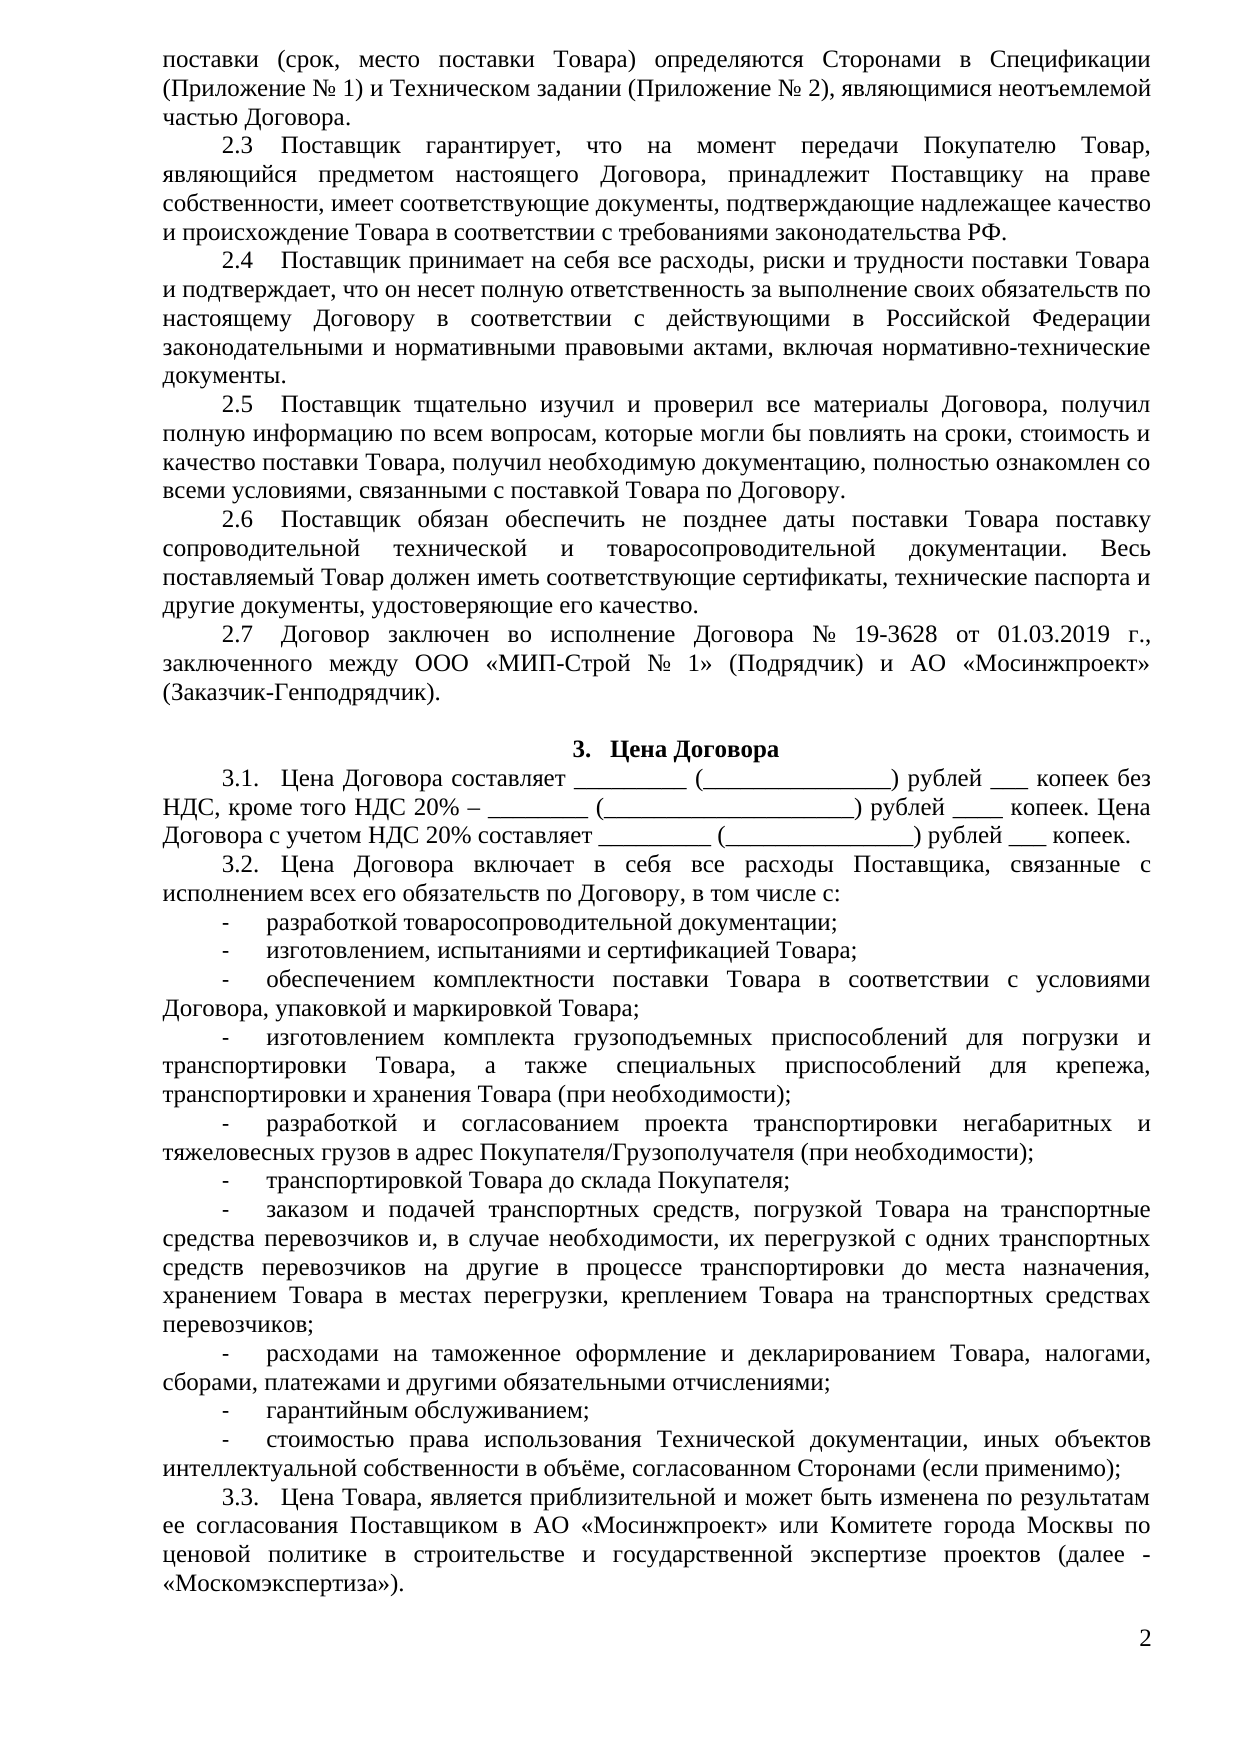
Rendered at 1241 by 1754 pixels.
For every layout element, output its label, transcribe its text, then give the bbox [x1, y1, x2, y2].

list Поставщик гарантирует, что на момент передачи Покупателю Товар, являющийся предметом настоящего Договора, принадлежит Поставщику на праве собственности, имеет соответствующие документы, подтверждающие надлежащее качество и происхождение Товара в соответствии с требованиями законодательства РФ. [162, 131, 1152, 246]
list разработкой и согласованием проекта транспортировки негабаритных и тяжеловесных грузов в адрес Покупателя/Грузополучателя (при необходимости); [162, 1108, 1152, 1166]
list Цена Товара, является приблизительной и может быть изменена по результатам ее согласования Поставщиком в АО «Мосинжпроект» или Комитете города Москвы по ценовой политике в строительстве и государственной экспертизе проектов (далее - «Москомэкспертиза»). [162, 1482, 1152, 1597]
list изготовлением, испытаниями и сертификацией Товара; [162, 936, 1152, 964]
list разработкой товаросопроводительной документации; [162, 907, 1152, 936]
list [162, 44, 1152, 131]
list Цена Договора составляет _________ (_______________) рублей ___ копеек без НДС, кроме того НДС 20% – ________ (____________________) рублей ____ копеек. Цена Договора с учетом НДС 20% составляет _________ (_______________) рублей ___ копеек. [162, 763, 1152, 849]
list гарантийным обслуживанием; [162, 1396, 1152, 1424]
list Договор заключен во исполнение Договора № 19-3628 от 01.03.2019 г., заключенного между ООО «МИП-Строй № 1» (Подрядчик) и АО «Мосинжпроект» (Заказчик-Генподрядчик). [162, 619, 1152, 706]
list Поставщик обязан обеспечить не позднее даты поставки Товара поставку сопроводительной технической и товаросопроводительной документации. Весь поставляемый Товар должен иметь соответствующие сертификаты, технические паспорта и другие документы, удостоверяющие его качество. [162, 504, 1152, 619]
list обеспечением комплектности поставки Товара в соответствии с условиями Договора, упаковкой и маркировкой Товара; [162, 964, 1152, 1022]
list Поставщик принимает на себя все расходы, риски и трудности поставки Товара и подтверждает, что он несет полную ответственность за выполнение своих обязательств по настоящему Договору в соответствии с действующими в Российской Федерации законодательными и нормативными правовыми актами, включая нормативно-технические документы. [162, 246, 1152, 389]
list транспортировкой Товара до склада Покупателя; [162, 1166, 1152, 1194]
list Поставщик тщательно изучил и проверил все материалы Договора, получил полную информацию по всем вопросам, которые могли бы повлиять на сроки, стоимость и качество поставки Товара, получил необходимую документацию, полностью ознакомлен со всеми условиями, связанными с поставкой Товара по Договору. [162, 389, 1152, 504]
list изготовлением комплекта грузоподъемных приспособлений для погрузки и транспортировки Товара, а также специальных приспособлений для крепежа, транспортировки и хранения Товара (при необходимости); [162, 1022, 1152, 1108]
list Цена Договора включает в себя все расходы Поставщика, связанные с исполнением всех его обязательств по Договору, в том числе с: [162, 849, 1152, 907]
list расходами на таможенное оформление и декларированием Товара, налогами, сборами, платежами и другими обязательными отчислениями; [162, 1338, 1152, 1396]
list Цена Договора [200, 734, 1152, 763]
list стоимостью права использования Технической документации, иных объектов интеллектуальной собственности в объёме, согласованном Сторонами (если применимо); [162, 1424, 1152, 1482]
list заказом и подачей транспортных средств, погрузкой Товара на транспортные средства перевозчиков и, в случае необходимости, их перегрузкой с одних транспортных средств перевозчиков на другие в процессе транспортировки до места назначения, хранением Товара в местах перегрузки, креплением Товара на транспортных средствах перевозчиков; [162, 1194, 1152, 1338]
